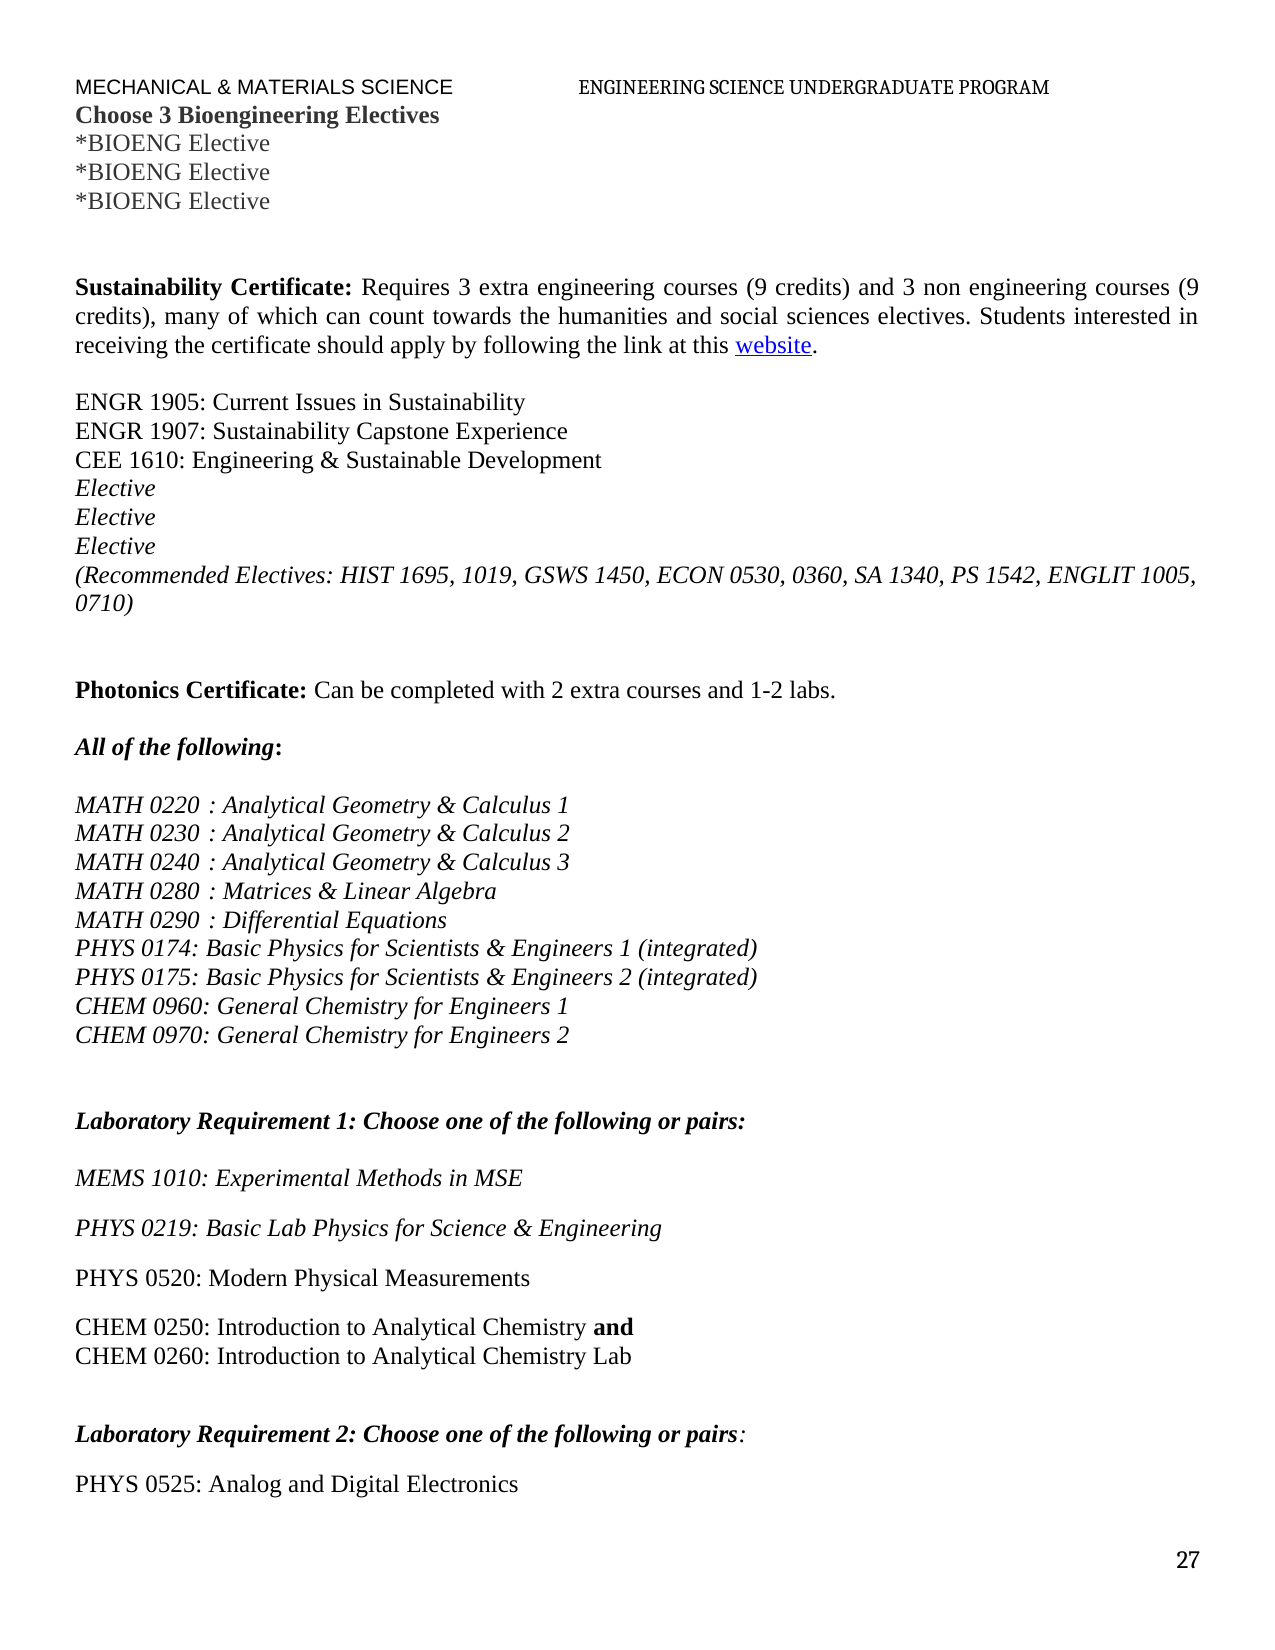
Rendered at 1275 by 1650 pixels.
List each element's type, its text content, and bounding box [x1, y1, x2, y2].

text Sustainability Certificate: Requires 3 extra engineering courses (9 credits) and 3 non engineering courses (9 credits), many of which can count towards the humanities and social sciences electives. Students interested in receiving the certificate should apply by following the link at this website. [75, 272, 1200, 358]
text PHYS 0219: Basic Lab Physics for Science & Engineering [75, 1213, 1200, 1242]
text MEMS 1010: Experimental Methods in MSE [75, 1135, 1200, 1192]
text ENGR 1905: Current Issues in Sustainability [75, 387, 1200, 416]
text Laboratory Requirement 2: Choose one of the following or pairs: [75, 1391, 1200, 1448]
text CEE 1610: Engineering & Sustainable Development [75, 445, 1200, 473]
text Photonics Certificate: Can be completed with 2 extra courses and 1-2 labs. [75, 675, 1200, 703]
text MATH 0280 : Matrices & Linear Algebra [75, 876, 1200, 905]
text Laboratory Requirement 1: Choose one of the following or pairs: [75, 1077, 1200, 1135]
text PHYS 0175: Basic Physics for Scientists & Engineers 2 (integrated) [75, 962, 1200, 991]
text *BIOENG Elective [75, 128, 1200, 157]
text *BIOENG Elective [75, 186, 1200, 215]
text (Recommended Electives: HIST 1695, 1019, GSWS 1450, ECON 0530, 0360, SA 1340, PS 1542, ENGLIT 1005, 0710) [75, 560, 1200, 617]
text *BIOENG Elective [75, 157, 1200, 186]
text Elective [75, 502, 1200, 531]
text PHYS 0525: Analog and Digital Electronics [75, 1469, 1200, 1526]
text MATH 0240 : Analytical Geometry & Calculus 3 [75, 847, 1200, 876]
text ENGR 1907: Sustainability Capstone Experience [75, 416, 1200, 445]
text All of the following: [75, 732, 1200, 790]
text MATH 0290 : Differential Equations [75, 905, 1200, 933]
text MATH 0220 : Analytical Geometry & Calculus 1 [75, 790, 1200, 818]
text CHEM 0250: Introduction to Analytical Chemistry and CHEM 0260: Introduction to Analytical Chemistry Lab [75, 1312, 1200, 1370]
text PHYS 0520: Modern Physical Measurements [75, 1263, 1200, 1291]
text MATH 0230 : Analytical Geometry & Calculus 2 [75, 818, 1200, 847]
text CHEM 0960: General Chemistry for Engineers 1 [75, 991, 1200, 1020]
text Choose 3 Bioengineering Electives [75, 100, 1200, 128]
text PHYS 0174: Basic Physics for Scientists & Engineers 1 (integrated) [75, 933, 1200, 962]
text Elective [75, 531, 1200, 560]
text CHEM 0970: General Chemistry for Engineers 2 [75, 1020, 1200, 1048]
text Elective [75, 473, 1200, 502]
